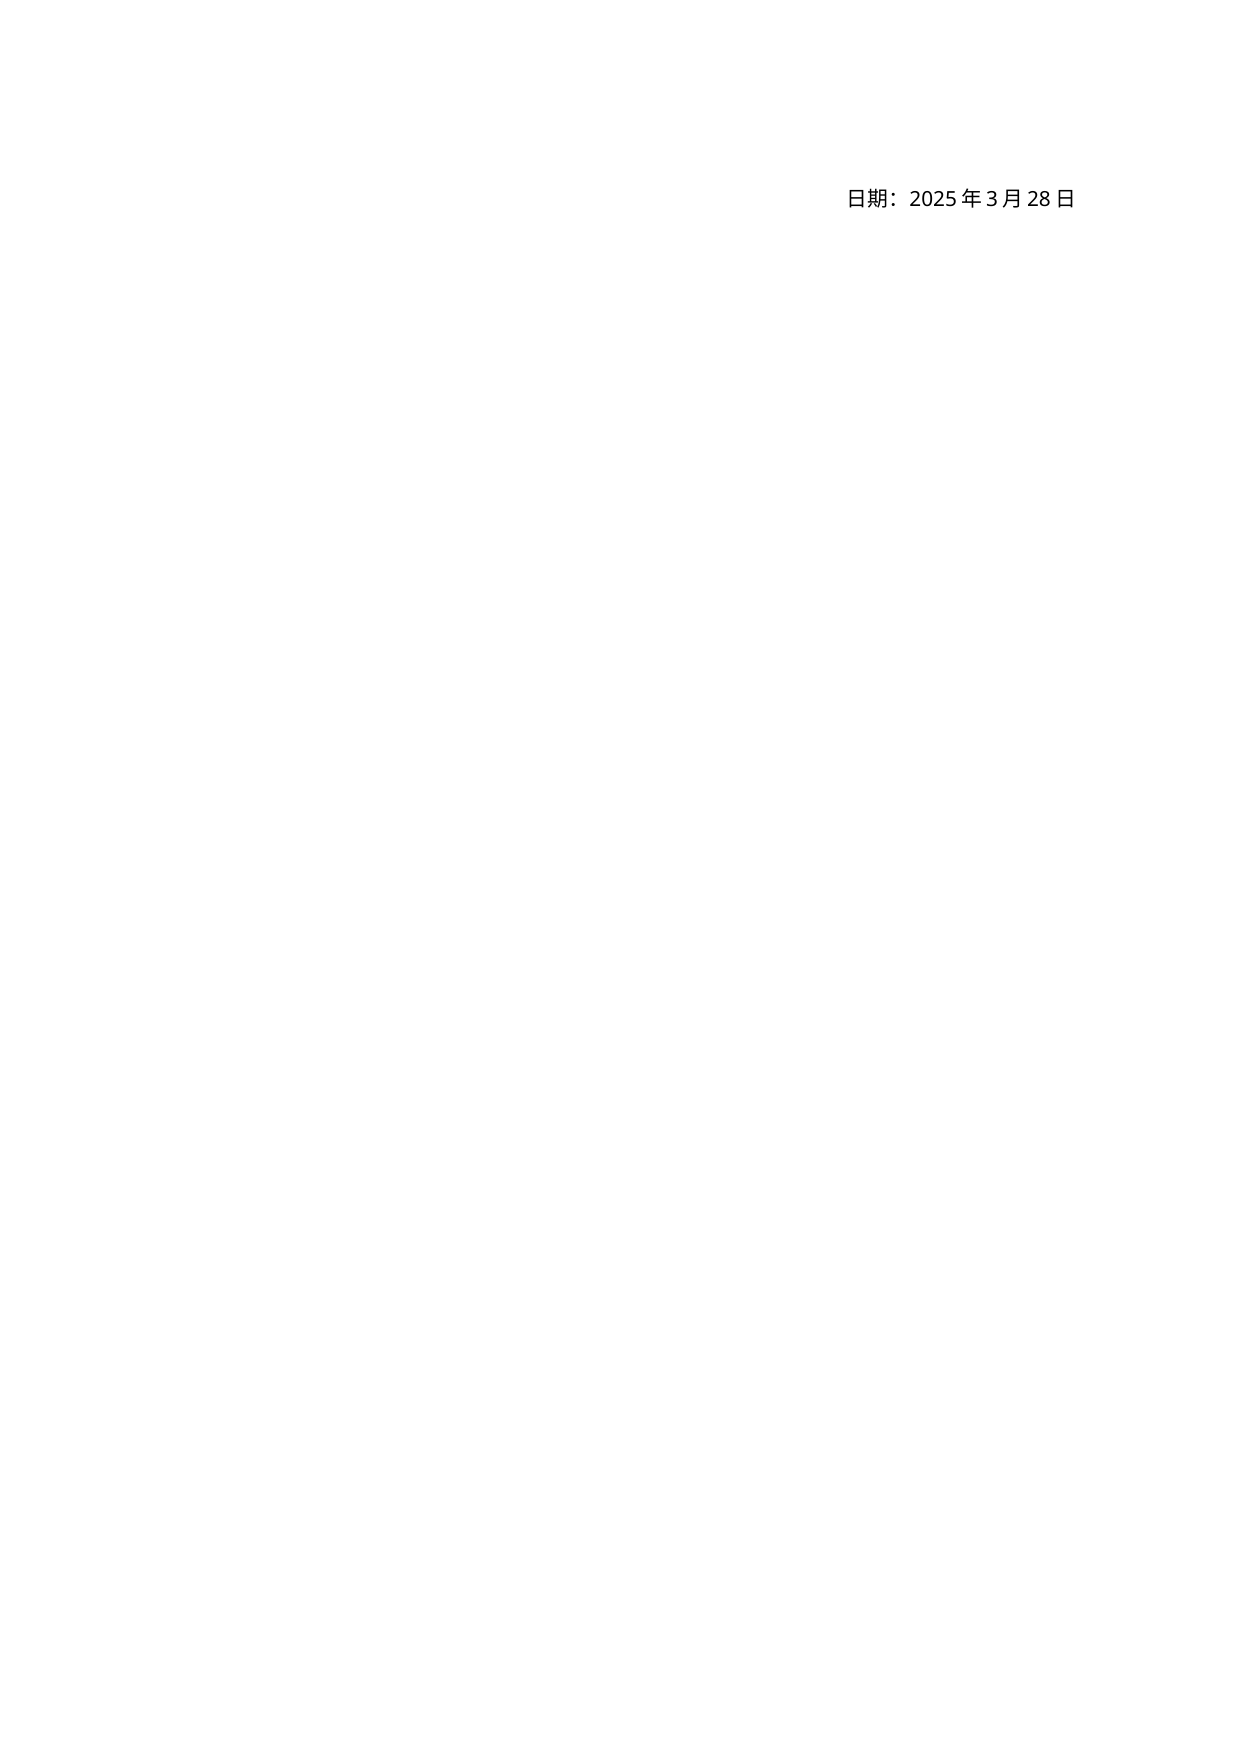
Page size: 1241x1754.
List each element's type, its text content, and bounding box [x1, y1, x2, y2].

text 日期：2025年3月28日 [175, 182, 1076, 213]
